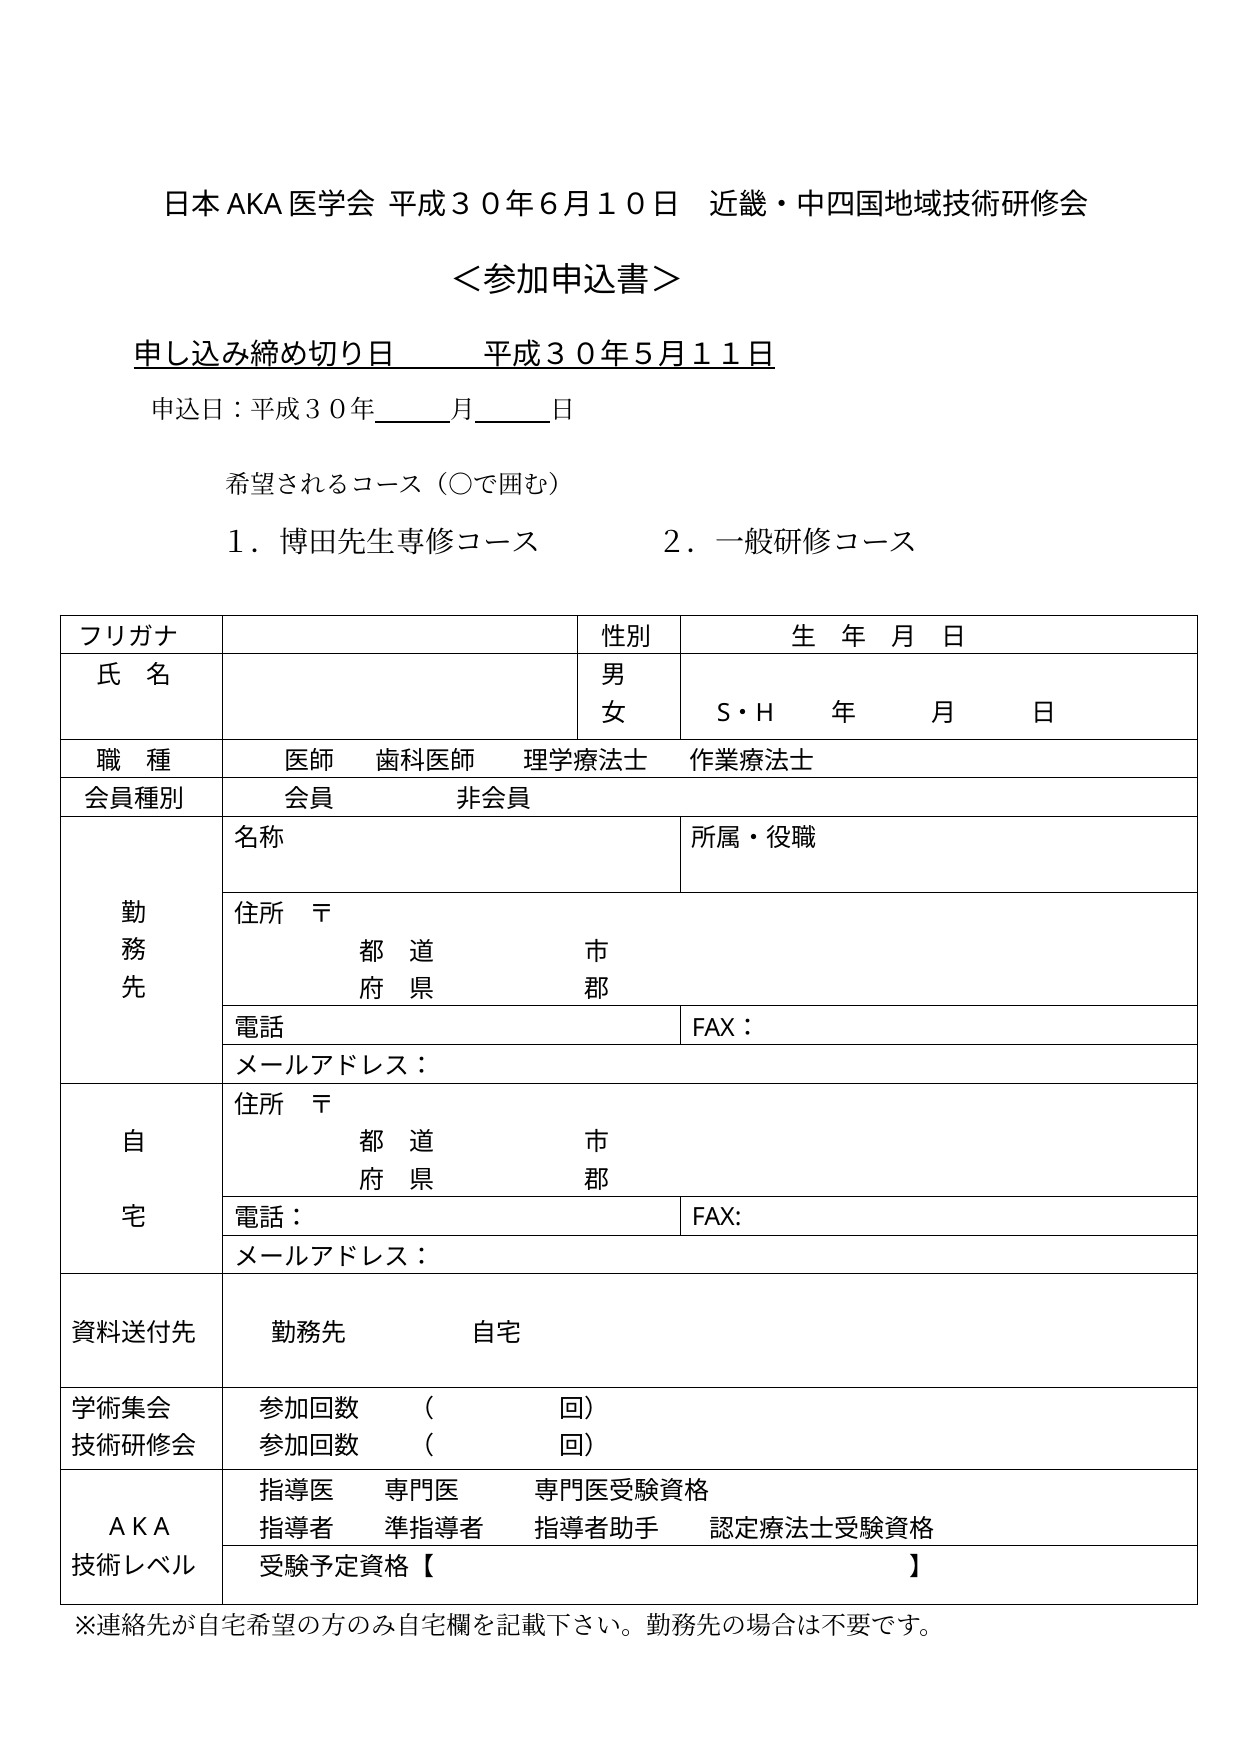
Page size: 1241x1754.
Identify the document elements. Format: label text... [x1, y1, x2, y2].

text ＜参加申込書＞ [75, 239, 1165, 314]
table_cell 指導医 専門医 専門医受験資格 指導者 準指導者 指導者助手 認定療法士受験資格 [223, 1470, 1197, 1545]
table_header 性別 [578, 616, 680, 653]
table_cell FAX: [681, 1197, 1197, 1234]
table_cell 会員 非会員 [223, 778, 1197, 816]
table_cell 住所 〒 都 道 市 府 県 郡 [223, 1084, 1197, 1196]
table_cell FAX： [681, 1006, 1197, 1044]
table_cell 自 宅 [61, 1084, 222, 1273]
table_cell 医師 歯科医師 理学療法士 作業療法士 [223, 740, 1197, 777]
table_cell 参加回数 （ 回） 参加回数 （ 回） [223, 1388, 1197, 1469]
table_cell A K A 技術レベル [61, 1470, 222, 1604]
table_cell 氏 名 [61, 654, 222, 739]
table_cell 電話 [223, 1006, 680, 1044]
text 申込日：平成３０年 月 日 [75, 389, 1165, 427]
table_cell 勤 務 先 [61, 817, 222, 1082]
table_cell 名称 [223, 817, 680, 892]
table_cell 会員種別 [61, 778, 222, 816]
table_cell [223, 654, 577, 739]
table_cell 受験予定資格【 】 [223, 1546, 1197, 1604]
table_header [223, 616, 577, 653]
text ※連絡先が自宅希望の方のみ自宅欄を記載下さい。勤務先の場合は不要です。 [75, 1605, 1165, 1643]
text 申し込み締め切り日 平成３０年５月１１日 [75, 314, 1165, 389]
table_cell メールアドレス： [223, 1045, 1197, 1082]
table_cell S・H 年 月 日 [681, 654, 1197, 739]
table_cell 勤務先 自宅 [223, 1274, 1197, 1387]
table_header フリガナ [61, 616, 222, 653]
table_cell メールアドレス： [223, 1236, 1197, 1273]
table_cell 学術集会 技術研修会 [61, 1388, 222, 1469]
table_cell 住所 〒 都 道 市 府 県 郡 [223, 893, 1197, 1005]
text １．博田先生専修コース ２．一般研修コース [75, 502, 1165, 577]
table_header 生 年 月 日 [681, 616, 1197, 653]
table_cell 資料送付先 [61, 1274, 222, 1387]
text 希望されるコース（○で囲む） [75, 464, 1165, 502]
table_cell 男 女 [578, 654, 680, 739]
table_cell 職 種 [61, 740, 222, 777]
table_cell 所属・役職 [681, 817, 1197, 892]
text 日本AKA医学会 平成３０年６月１０日 近畿・中四国地域技術研修会 [75, 164, 1165, 239]
table_cell 電話： [223, 1197, 680, 1234]
